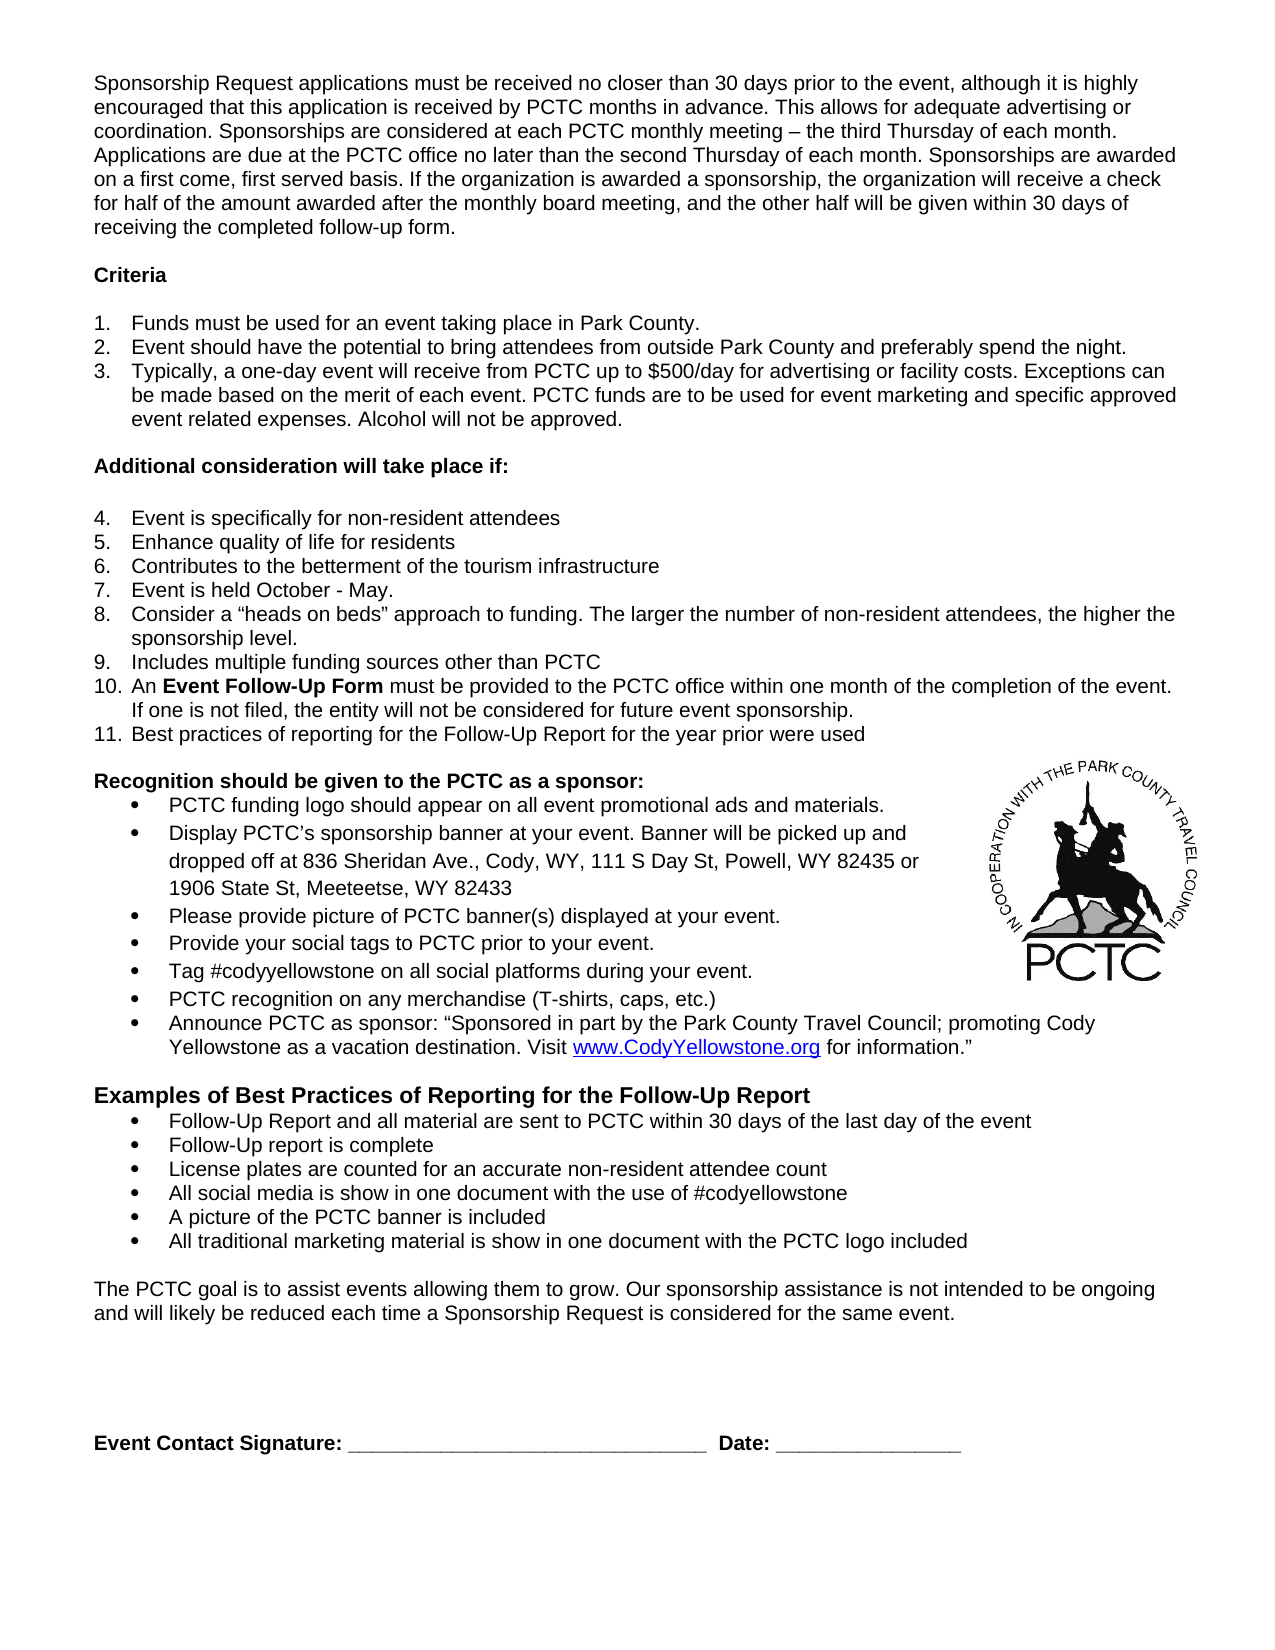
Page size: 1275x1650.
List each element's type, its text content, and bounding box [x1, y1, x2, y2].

list Best practices of reporting for the Follow-Up Report for the year prior were used [94, 721, 1181, 745]
list Please provide picture of PCTC banner(s) displayed at your event. [131, 903, 985, 928]
list PCTC funding logo should appear on all event promotional ads and materials. [131, 793, 985, 817]
list Follow-Up Report and all material are sent to PCTC within 30 days of the last day of the event [131, 1109, 1181, 1133]
list Typically, a one-day event will receive from PCTC up to $500/day for advertising or facility costs. Exceptions can be made based on the merit of each event. PCTC funds are to be used for event marketing and specific approved event related expenses. Alcohol will not be approved. [94, 358, 1181, 430]
text Criteria [94, 263, 1181, 287]
text Additional consideration will take place if: [94, 454, 1181, 478]
list Event should have the potential to bring attendees from outside Park County and preferably spend the night. [94, 334, 1181, 358]
list Event is specifically for non-resident attendees [94, 506, 1181, 530]
list Funds must be used for an event taking place in Park County. [94, 311, 1181, 334]
list PCTC recognition on any merchandise (T-shirts, caps, etc.) [131, 986, 1181, 1010]
picture [985, 756, 1201, 981]
list Event is held October - May. [94, 578, 1181, 602]
list An Event Follow-Up Form must be provided to the PCTC office within one month of the completion of the event. If one is not filed, the entity will not be considered for future event sponsorship. [94, 673, 1181, 721]
list Tag #codyyellowstone on all social platforms during your event. [131, 959, 1181, 983]
list Consider a “heads on beds” approach to funding. The larger the number of non-resident attendees, the higher the sponsorship level. [94, 602, 1181, 649]
list Follow-Up report is complete [131, 1133, 1181, 1157]
list Display PCTC’s sponsorship banner at your event. Banner will be picked up and dropped off at 836 Sheridan Ave., Cody, WY, 111 S Day St, Powell, WY 82435 or 1906 State St, Meeteetse, WY 82433 [131, 821, 985, 900]
text Sponsorship Request applications must be received no closer than 30 days prior to the event, although it is highly encouraged that this application is received by PCTC months in advance. This allows for adequate advertising or coordination. Sponsorships are considered at each PCTC monthly meeting – the third Thursday of each month. Applications are due at the PCTC office no later than the second Thursday of each month. Sponsorships are awarded on a first come, first served basis. If the organization is awarded a sponsorship, the organization will receive a check for half of the amount awarded after the monthly board meeting, and the other half will be given within 30 days of receiving the completed follow-up form. [94, 71, 1181, 239]
list All traditional marketing material is show in one document with the PCTC logo included [131, 1229, 1181, 1253]
text Event Contact Signature: _______________________________ Date: ________________ [94, 1430, 1181, 1454]
list Includes multiple funding sources other than PCTC [94, 649, 1181, 673]
list Announce PCTC as sponsor: “Sponsored in part by the Park County Travel Council; promoting Cody Yellowstone as a vacation destination. Visit www.CodyYellowstone.org for information.” [131, 1010, 1181, 1058]
list All social media is show in one document with the use of #codyellowstone [131, 1181, 1181, 1205]
list Contributes to the betterment of the tourism infrastructure [94, 554, 1181, 578]
list A picture of the PCTC banner is included [131, 1205, 1181, 1229]
list Enhance quality of life for residents [94, 530, 1181, 554]
list Provide your social tags to PCTC prior to your event. [131, 931, 985, 955]
list The PCTC goal is to assist events allowing them to grow. Our sponsorship assistance is not intended to be ongoing and will likely be reduced each time a Sponsorship Request is considered for the same event. [94, 1277, 1181, 1325]
text Recognition should be given to the PCTC as a sponsor: [94, 769, 985, 793]
list License plates are counted for an accurate non-resident attendee count [131, 1157, 1181, 1181]
list Examples of Best Practices of Reporting for the Follow-Up Report [94, 1082, 1181, 1109]
